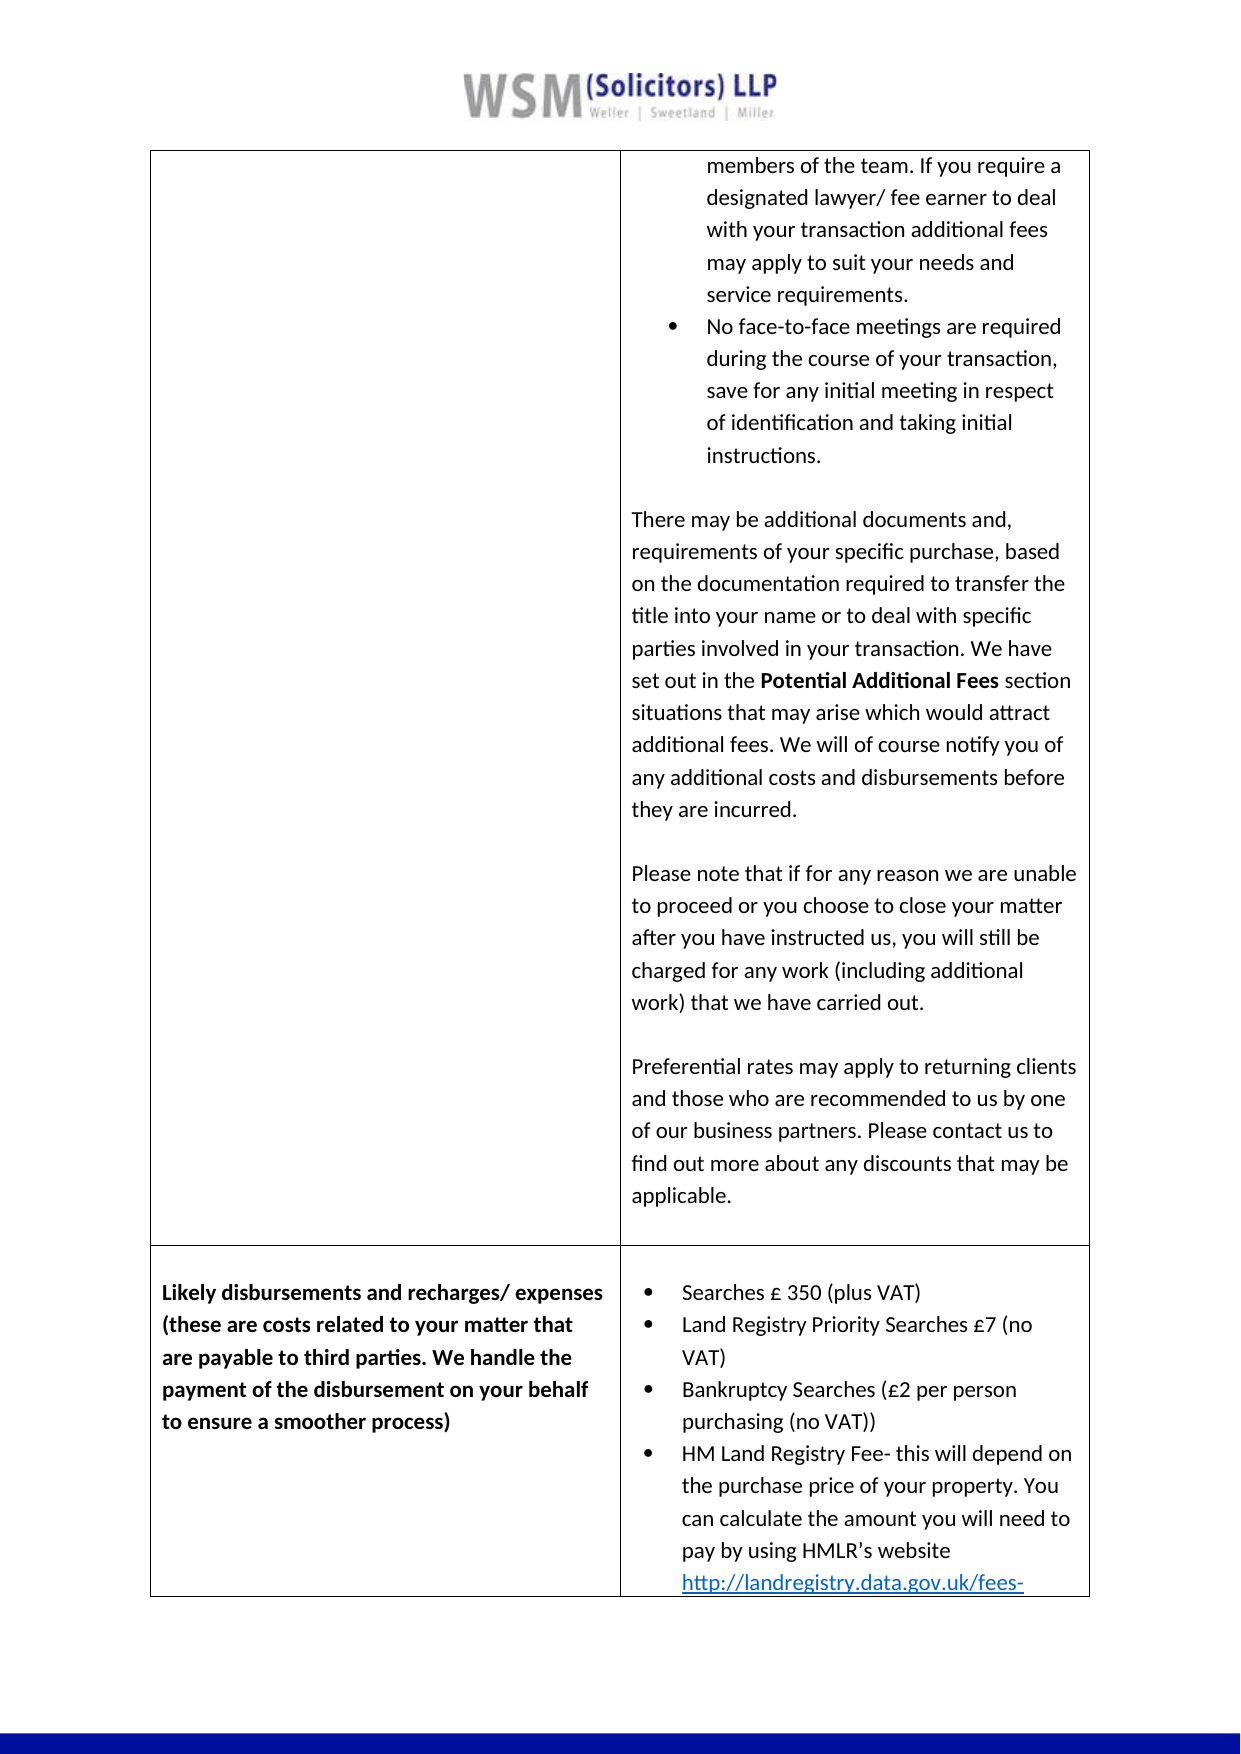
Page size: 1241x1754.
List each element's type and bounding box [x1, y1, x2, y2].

table_cell [151, 1246, 620, 1596]
picture [463, 73, 777, 121]
table_cell [621, 151, 1089, 1245]
table_cell [151, 151, 620, 1245]
table_cell [621, 1246, 1089, 1596]
